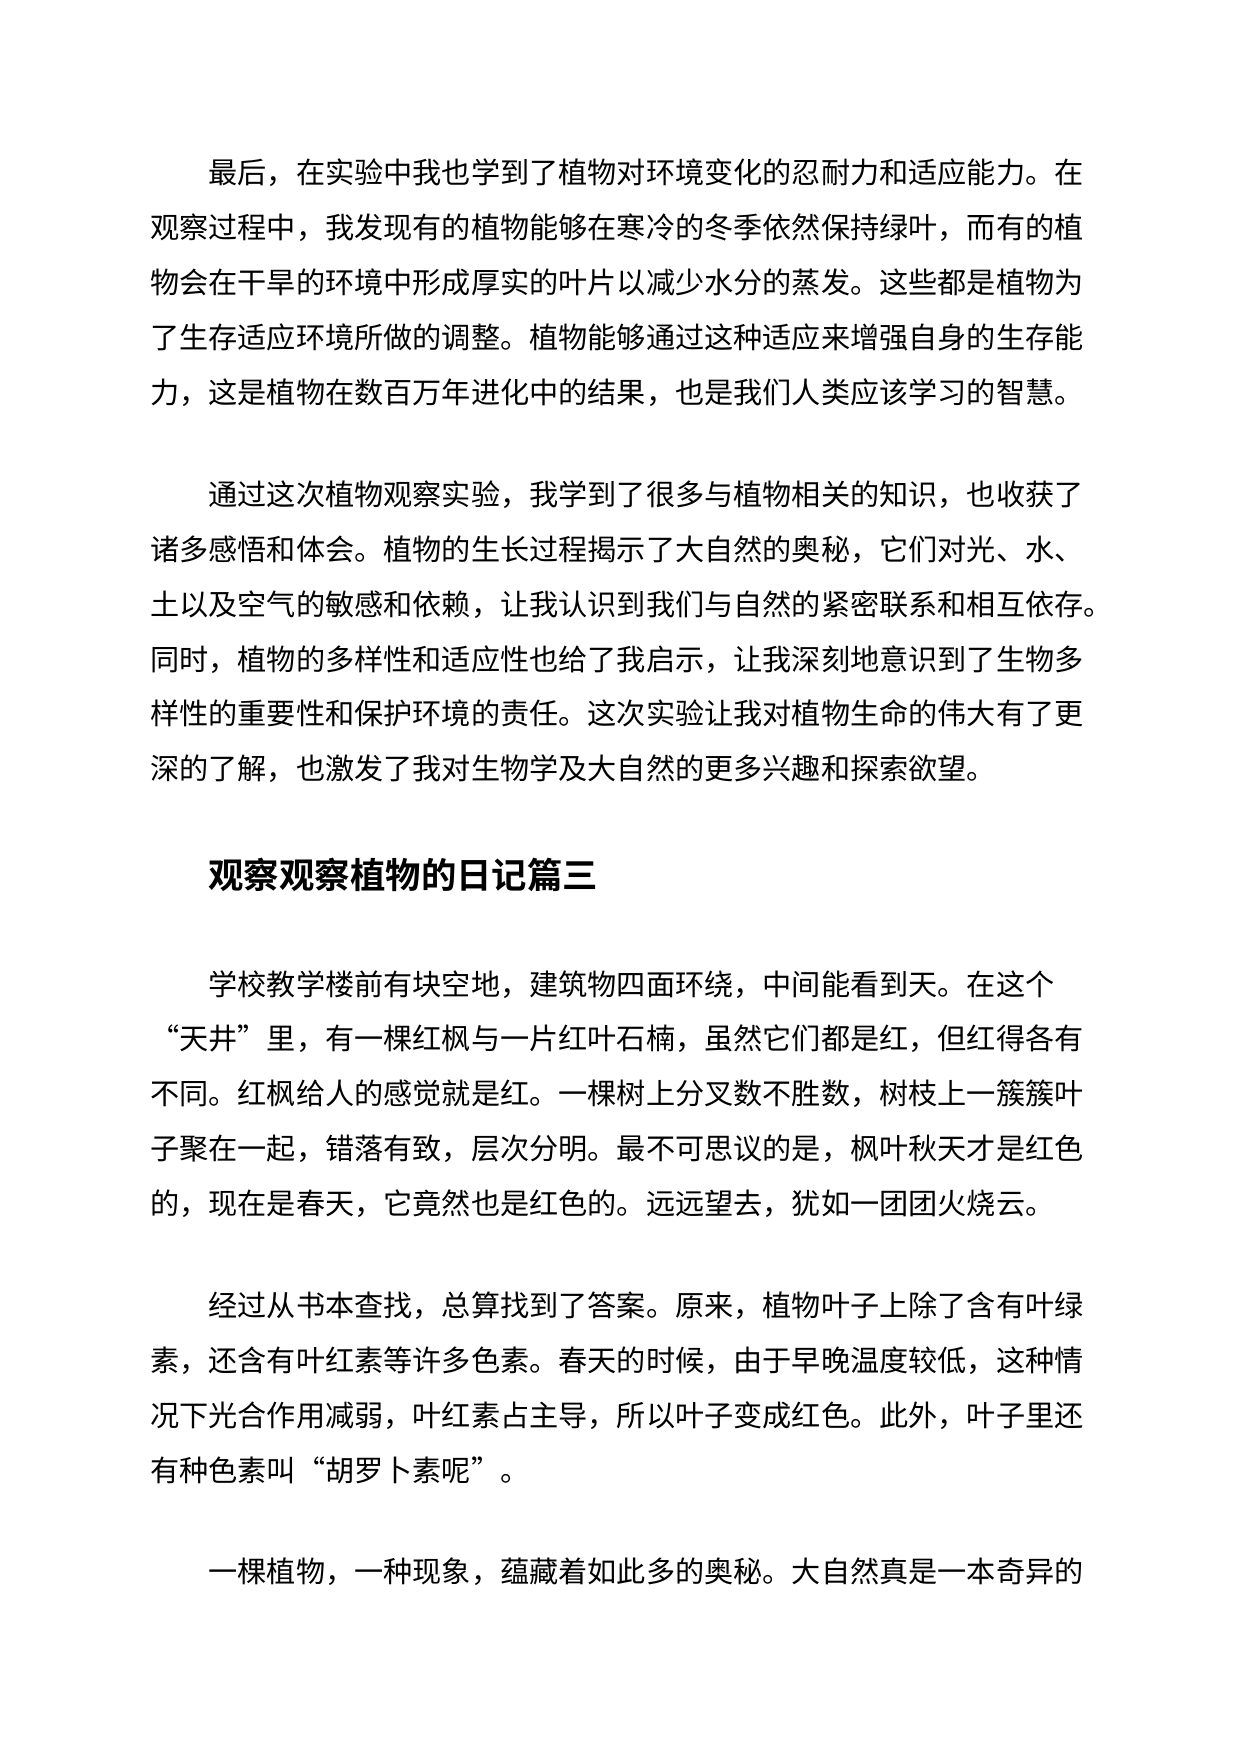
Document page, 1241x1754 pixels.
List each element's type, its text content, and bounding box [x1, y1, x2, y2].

text 经过从书本查找，总算找到了答案。原来，植物叶子上除了含有叶绿素，还含有叶红素等许多色素。春天的时候，由于早晚温度较低，这种情况下光合作用减弱，叶红素占主导，所以叶子变成红色。此外，叶子里还有种色素叫“胡罗卜素呢”。 [150, 1282, 1090, 1489]
text 学校教学楼前有块空地，建筑物四面环绕，中间能看到天。在这个“天井”里，有一棵红枫与一片红叶石楠，虽然它们都是红，但红得各有不同。红枫给人的感觉就是红。一棵树上分叉数不胜数，树枝上一簇簇叶子聚在一起，错落有致，层次分明。最不可思议的是，枫叶秋天才是红色的，现在是春天，它竟然也是红色的。远远望去，犹如一团团火烧云。 [150, 961, 1090, 1223]
text 最后，在实验中我也学到了植物对环境变化的忍耐力和适应能力。在观察过程中，我发现有的植物能够在寒冷的冬季依然保持绿叶，而有的植物会在干旱的环境中形成厚实的叶片以减少水分的蒸发。这些都是植物为了生存适应环境所做的调整。植物能够通过这种适应来增强自身的生存能力，这是植物在数百万年进化中的结果，也是我们人类应该学习的智慧。 [150, 150, 1090, 412]
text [150, 1549, 1090, 1591]
text 观察观察植物的日记篇三 [150, 848, 1090, 899]
text 通过这次植物观察实验，我学到了很多与植物相关的知识，也收获了诸多感悟和体会。植物的生长过程揭示了大自然的奥秘，它们对光、水、土以及空气的敏感和依赖，让我认识到我们与自然的紧密联系和相互依存。同时，植物的多样性和适应性也给了我启示，让我深刻地意识到了生物多样性的重要性和保护环境的责任。这次实验让我对植物生命的伟大有了更深的了解，也激发了我对生物学及大自然的更多兴趣和探索欲望。 [150, 471, 1090, 788]
